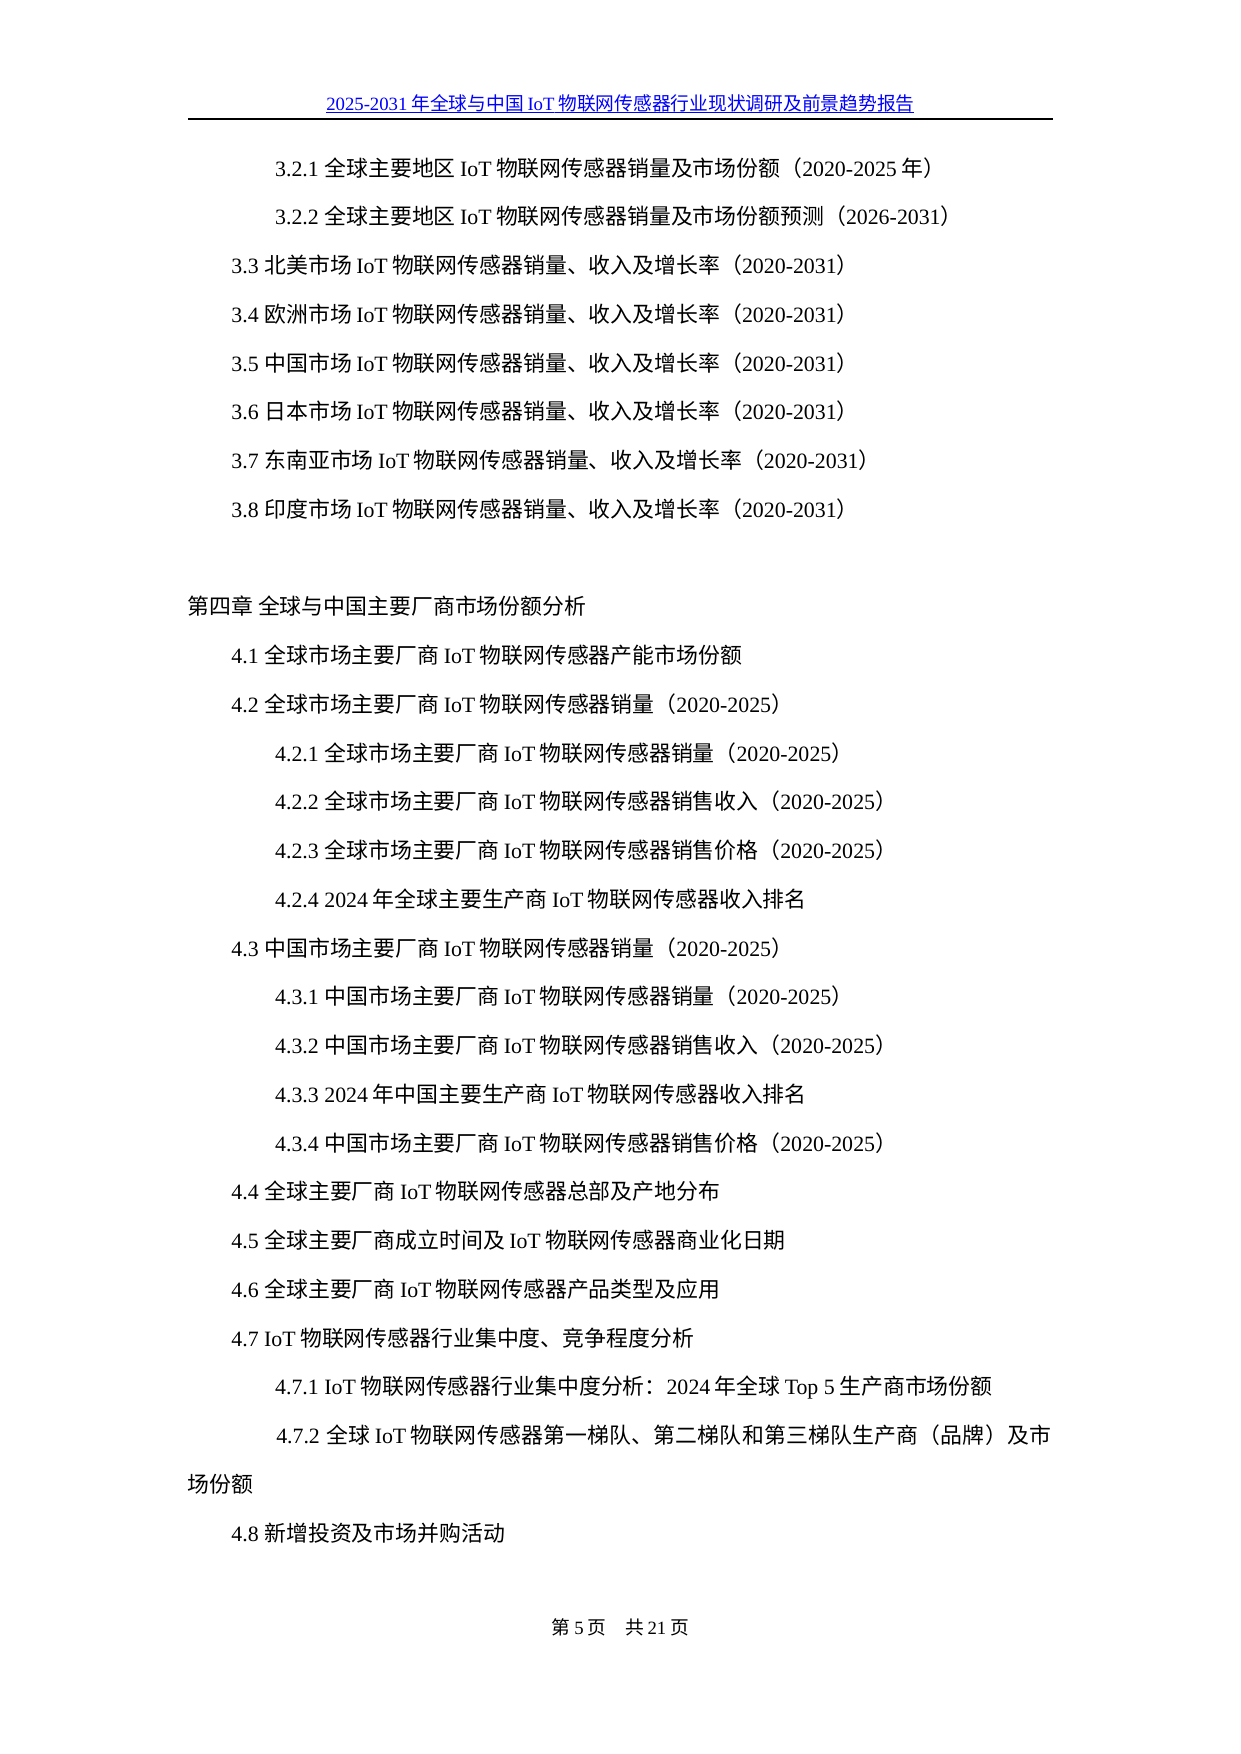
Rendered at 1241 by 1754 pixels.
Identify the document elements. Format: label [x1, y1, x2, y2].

text [187, 150, 1053, 1548]
